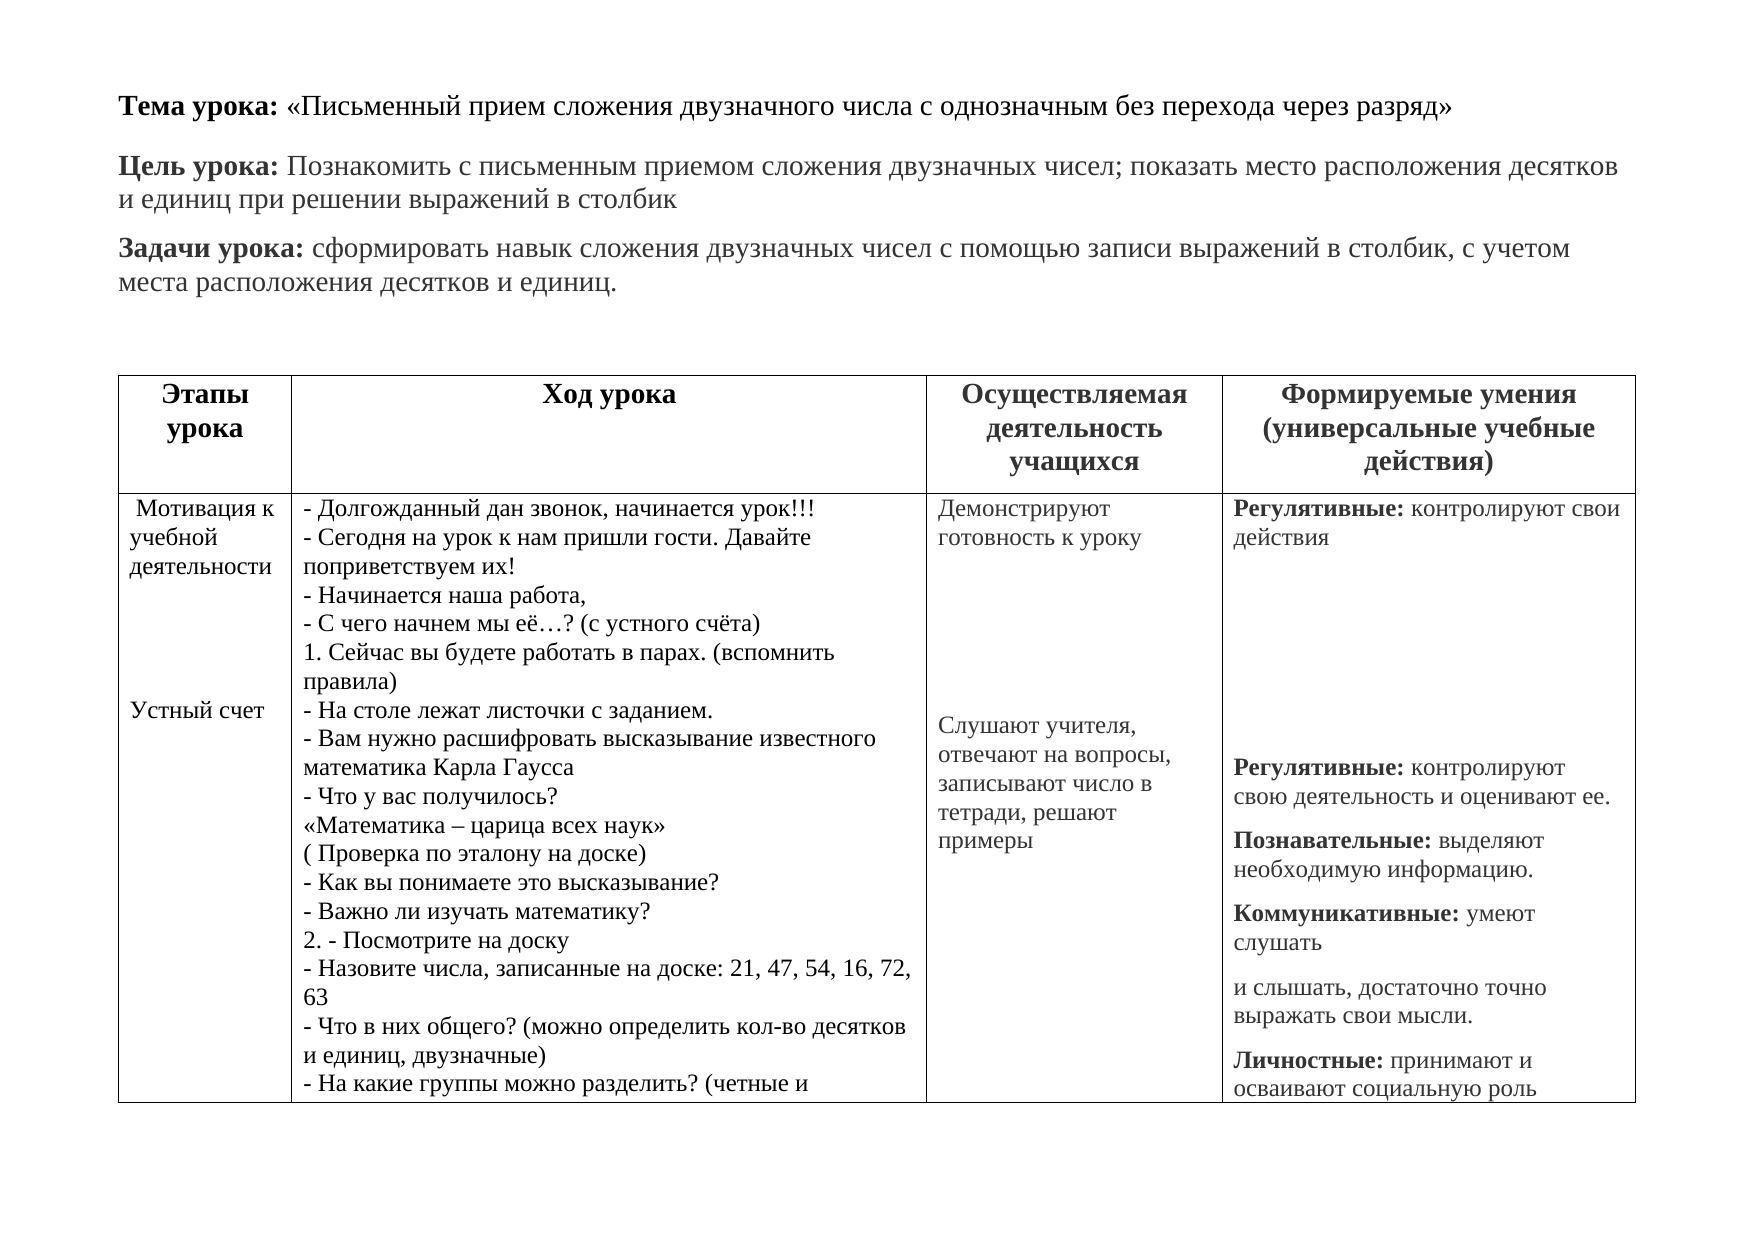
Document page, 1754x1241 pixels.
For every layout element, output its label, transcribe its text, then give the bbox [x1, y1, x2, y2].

table_header Осуществляемая деятельность учащихся [927, 376, 1222, 492]
table_header Этапы урока [119, 376, 291, 492]
text Цель урока: Познакомить с письменным приемом сложения двузначных чисел; показать место расположения десятков и единиц при решении выражений в столбик [118, 148, 1636, 215]
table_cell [119, 494, 291, 1102]
text Тема урока: «Письменный прием сложения двузначного числа с однозначным без перехода через разряд» [118, 88, 1636, 122]
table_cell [927, 494, 1222, 1102]
table_header Ход урока [292, 376, 926, 492]
table_header Формируемые умения (универсальные учебные действия) [1223, 376, 1635, 492]
text Задачи урока: сформировать навык сложения двузначных чисел с помощью записи выражений в столбик, с учетом места расположения десятков и единиц. [118, 231, 1636, 298]
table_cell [1223, 494, 1635, 1102]
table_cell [292, 494, 926, 1102]
